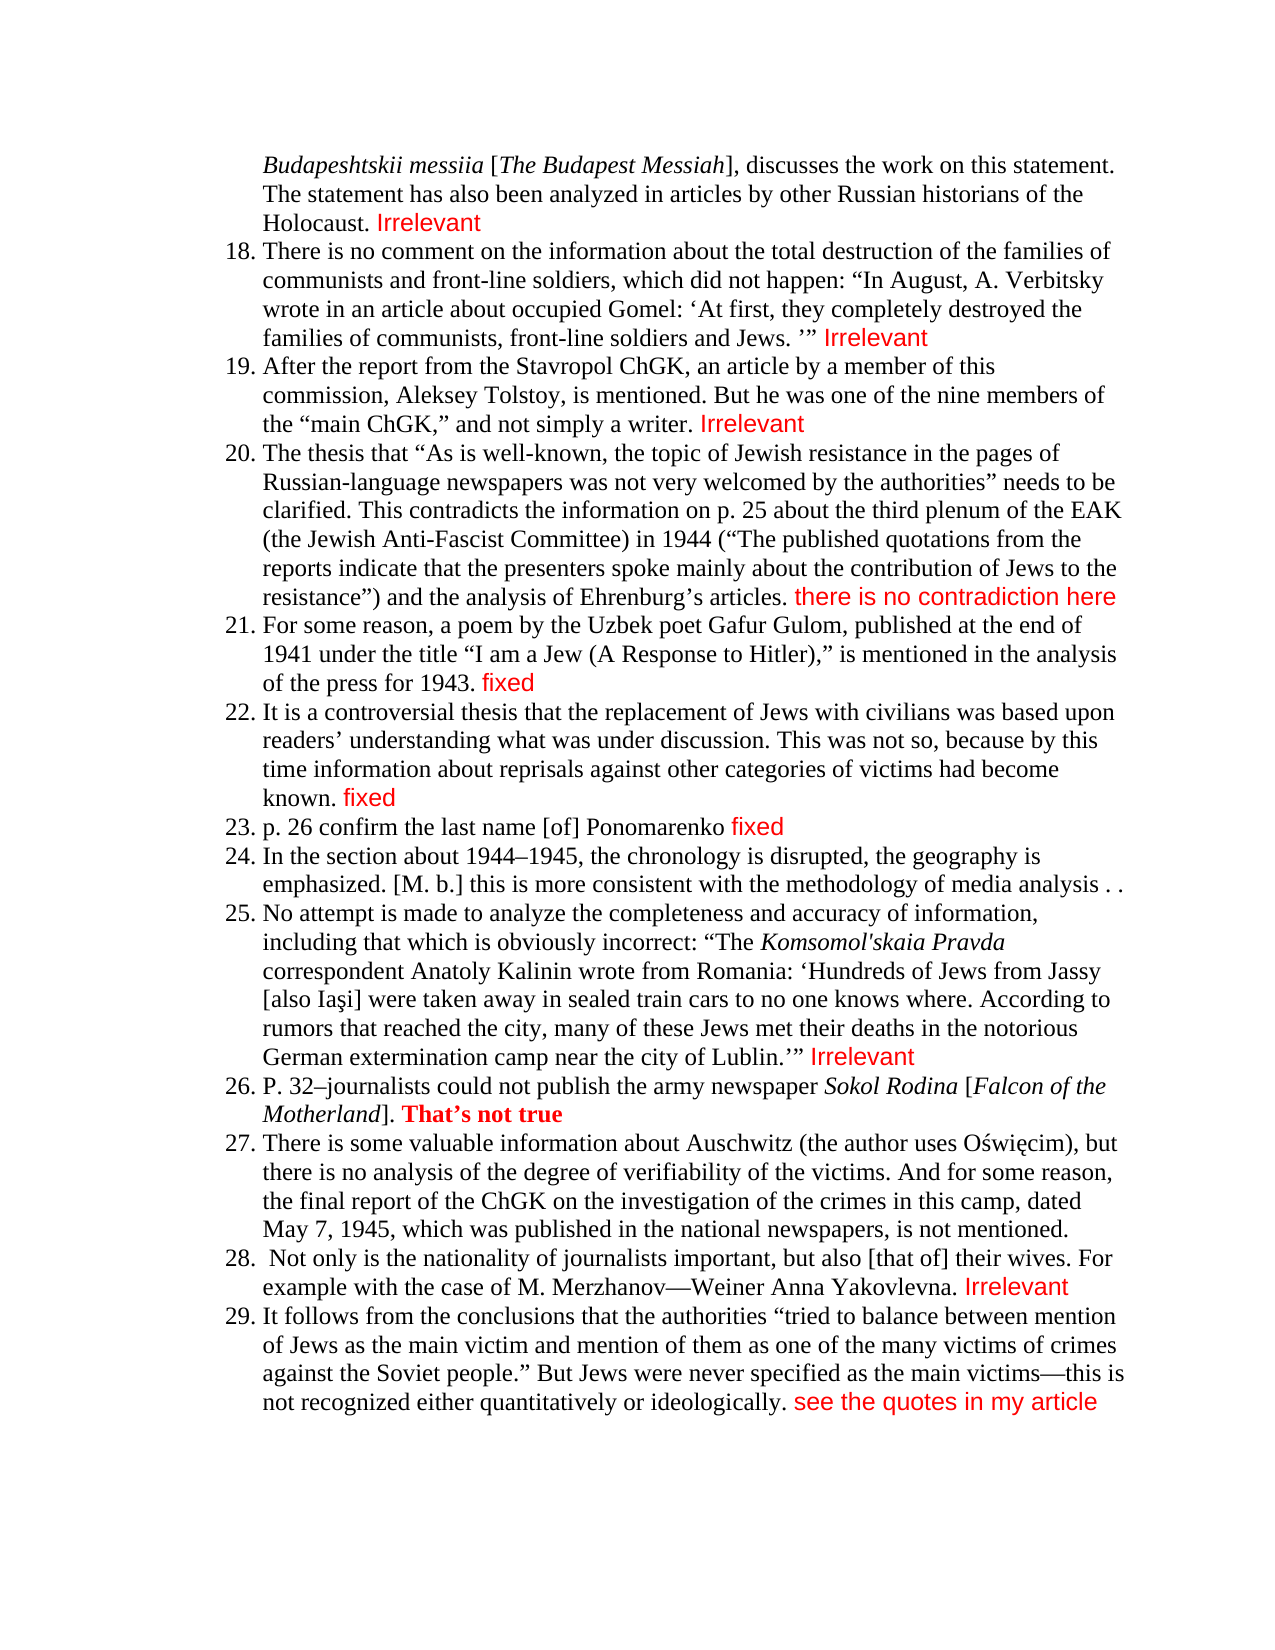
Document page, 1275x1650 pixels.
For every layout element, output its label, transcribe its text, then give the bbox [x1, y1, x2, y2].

list For some reason, a poem by the Uzbek poet Gafur Gulom, published at the end of 1941 under the title “I am a Jew (A Response to Hitler),” is mentioned in the analysis of the press for 1943. fixed [225, 610, 1125, 697]
list P. 32–journalists could not publish the army newspaper Sokol Rodina [Falcon of the Motherland]. That’s not true [225, 1071, 1125, 1128]
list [225, 150, 1125, 236]
list There is no comment on the information about the total destruction of the families of communists and front-line soldiers, which did not happen: “In August, A. Verbitsky wrote in an article about occupied Gomel: ‘At first, they completely destroyed the families of communists, front-line soldiers and Jews. ’” Irrelevant [225, 236, 1125, 351]
list It follows from the conclusions that the authorities “tried to balance between mention of Jews as the main victim and mention of them as one of the many victims of crimes against the Soviet people.” But Jews were never specified as the main victims—this is not recognized either quantitatively or ideologically. see the quotes in my article [225, 1301, 1125, 1416]
list After the report from the Stavropol ChGK, an article by a member of this commission, Aleksey Tolstoy, is mentioned. But he was one of the nine members of the “main ChGK,” and not simply a writer. Irrelevant [225, 351, 1125, 438]
list p. 26 confirm the last name [of] Ponomarenko fixed [225, 812, 1125, 841]
list Not only is the nationality of journalists important, but also [that of] their wives. For example with the case of M. Merzhanov—Weiner Anna Yakovlevna. Irrelevant [225, 1243, 1125, 1301]
list There is some valuable information about Auschwitz (the author uses Oświęcim), but there is no analysis of the degree of verifiability of the victims. And for some reason, the final report of the ChGK on the investigation of the crimes in this camp, dated May 7, 1945, which was published in the national newspapers, is not mentioned. [225, 1128, 1125, 1243]
list In the section about 1944–1945, the chronology is disrupted, the geography is emphasized. [M. b.] this is more consistent with the methodology of media analysis . . [225, 841, 1125, 898]
list The thesis that “As is well-known, the topic of Jewish resistance in the pages of Russian-language newspapers was not very welcomed by the authorities” needs to be clarified. This contradicts the information on p. 25 about the third plenum of the EAK (the Jewish Anti-Fascist Committee) in 1944 (“The published quotations from the reports indicate that the presenters spoke mainly about the contribution of Jews to the resistance”) and the analysis of Ehrenburg’s articles. there is no contradiction here [225, 438, 1125, 610]
list It is a controversial thesis that the replacement of Jews with civilians was based upon readers’ understanding what was under discussion. This was not so, because by this time information about reprisals against other categories of victims had become known. fixed [225, 697, 1125, 812]
list No attempt is made to analyze the completeness and accuracy of information, including that which is obviously incorrect: “The Komsomol'skaia Pravda correspondent Anatoly Kalinin wrote from Romania: ‘Hundreds of Jews from Jassy [also Iaşi] were taken away in sealed train cars to no one knows where. According to rumors that reached the city, many of these Jews met their deaths in the notorious German extermination camp near the city of Lublin.’” Irrelevant [225, 898, 1125, 1071]
